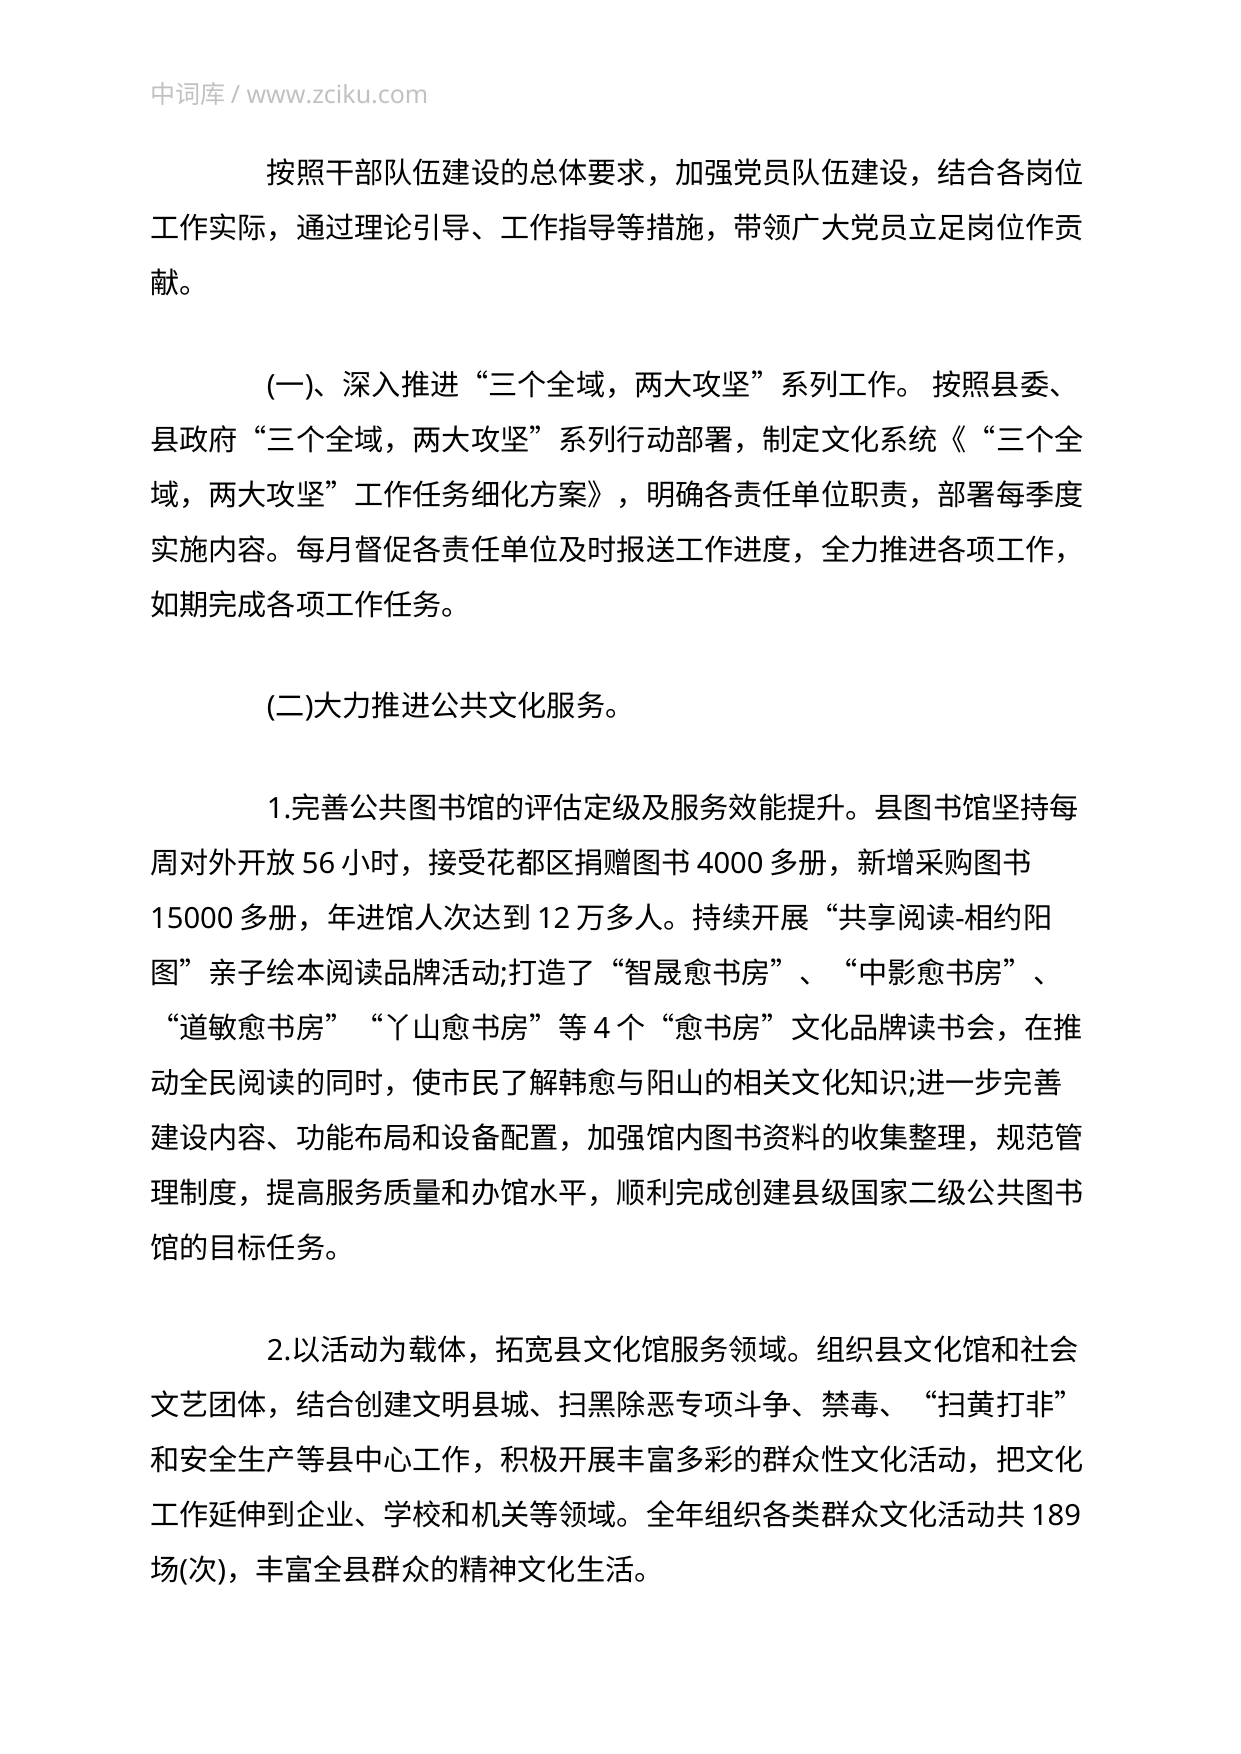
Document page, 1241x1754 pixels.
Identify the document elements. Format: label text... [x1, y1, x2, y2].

text (二)大力推进公共文化服务。 [150, 683, 1090, 725]
text 2.以活动为载体，拓宽县文化馆服务领域。组织县文化馆和社会文艺团体，结合创建文明县城、扫黑除恶专项斗争、禁毒、“扫黄打非”和安全生产等县中心工作，积极开展丰富多彩的群众性文化活动，把文化工作延伸到企业、学校和机关等领域。全年组织各类群众文化活动共189场(次)，丰富全县群众的精神文化生活。 [150, 1327, 1090, 1589]
text (一)、深入推进“三个全域，两大攻坚”系列工作。 按照县委、县政府“三个全域，两大攻坚”系列行动部署，制定文化系统《“三个全域，两大攻坚”工作任务细化方案》，明确各责任单位职责，部署每季度实施内容。每月督促各责任单位及时报送工作进度，全力推进各项工作，如期完成各项工作任务。 [150, 362, 1090, 623]
text 1.完善公共图书馆的评估定级及服务效能提升。县图书馆坚持每周对外开放56小时，接受花都区捐赠图书4000多册，新增采购图书15000多册，年进馆人次达到12万多人。持续开展“共享阅读-相约阳图”亲子绘本阅读品牌活动;打造了“智晟愈书房”、“中影愈书房”、“道敏愈书房”“丫山愈书房”等4个“愈书房”文化品牌读书会，在推动全民阅读的同时，使市民了解韩愈与阳山的相关文化知识;进一步完善建设内容、功能布局和设备配置，加强馆内图书资料的收集整理，规范管理制度，提高服务质量和办馆水平，顺利完成创建县级国家二级公共图书馆的目标任务。 [150, 785, 1090, 1267]
text 按照干部队伍建设的总体要求，加强党员队伍建设，结合各岗位工作实际，通过理论引导、工作指导等措施，带领广大党员立足岗位作贡献。 [150, 150, 1090, 302]
